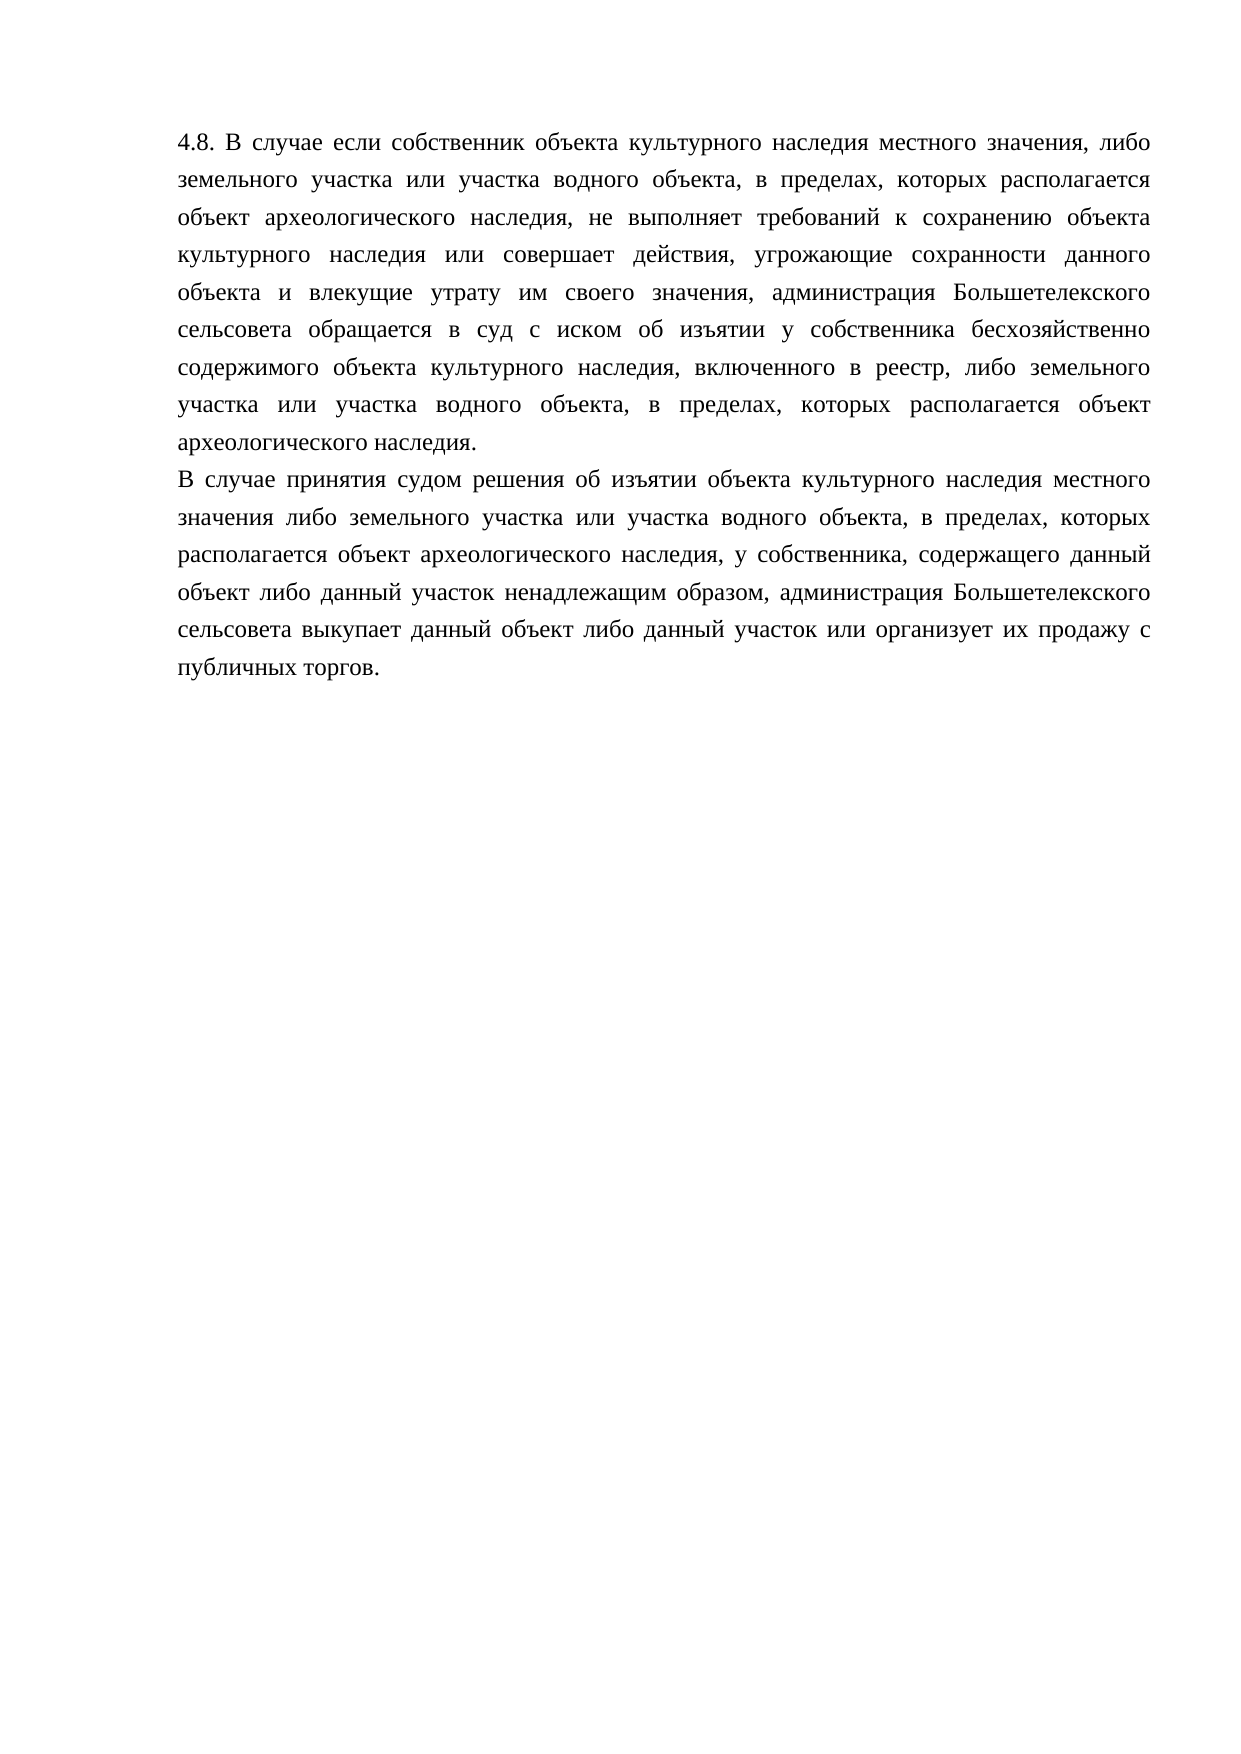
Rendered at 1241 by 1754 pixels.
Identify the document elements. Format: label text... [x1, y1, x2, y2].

text 4.8. В случае если собственник объекта культурного наследия местного значения, либо земельного участка или участка водного объекта, в пределах, которых располагается объект археологического наследия, не выполняет требований к сохранению объекта культурного наследия или совершает действия, угрожающие сохранности данного объекта и влекущие утрату им своего значения, администрация Большетелекского сельсовета обращается в суд с иском об изъятии у собственника бесхозяйственно содержимого объекта культурного наследия, включенного в реестр, либо земельного участка или участка водного объекта, в пределах, которых располагается объект археологического наследия. [177, 118, 1152, 456]
text В случае принятия судом решения об изъятии объекта культурного наследия местного значения либо земельного участка или участка водного объекта, в пределах, которых располагается объект археологического наследия, у собственника, содержащего данный объект либо данный участок ненадлежащим образом, администрация Большетелекского сельсовета выкупает данный объект либо данный участок или организует их продажу с публичных торгов. [177, 456, 1152, 681]
